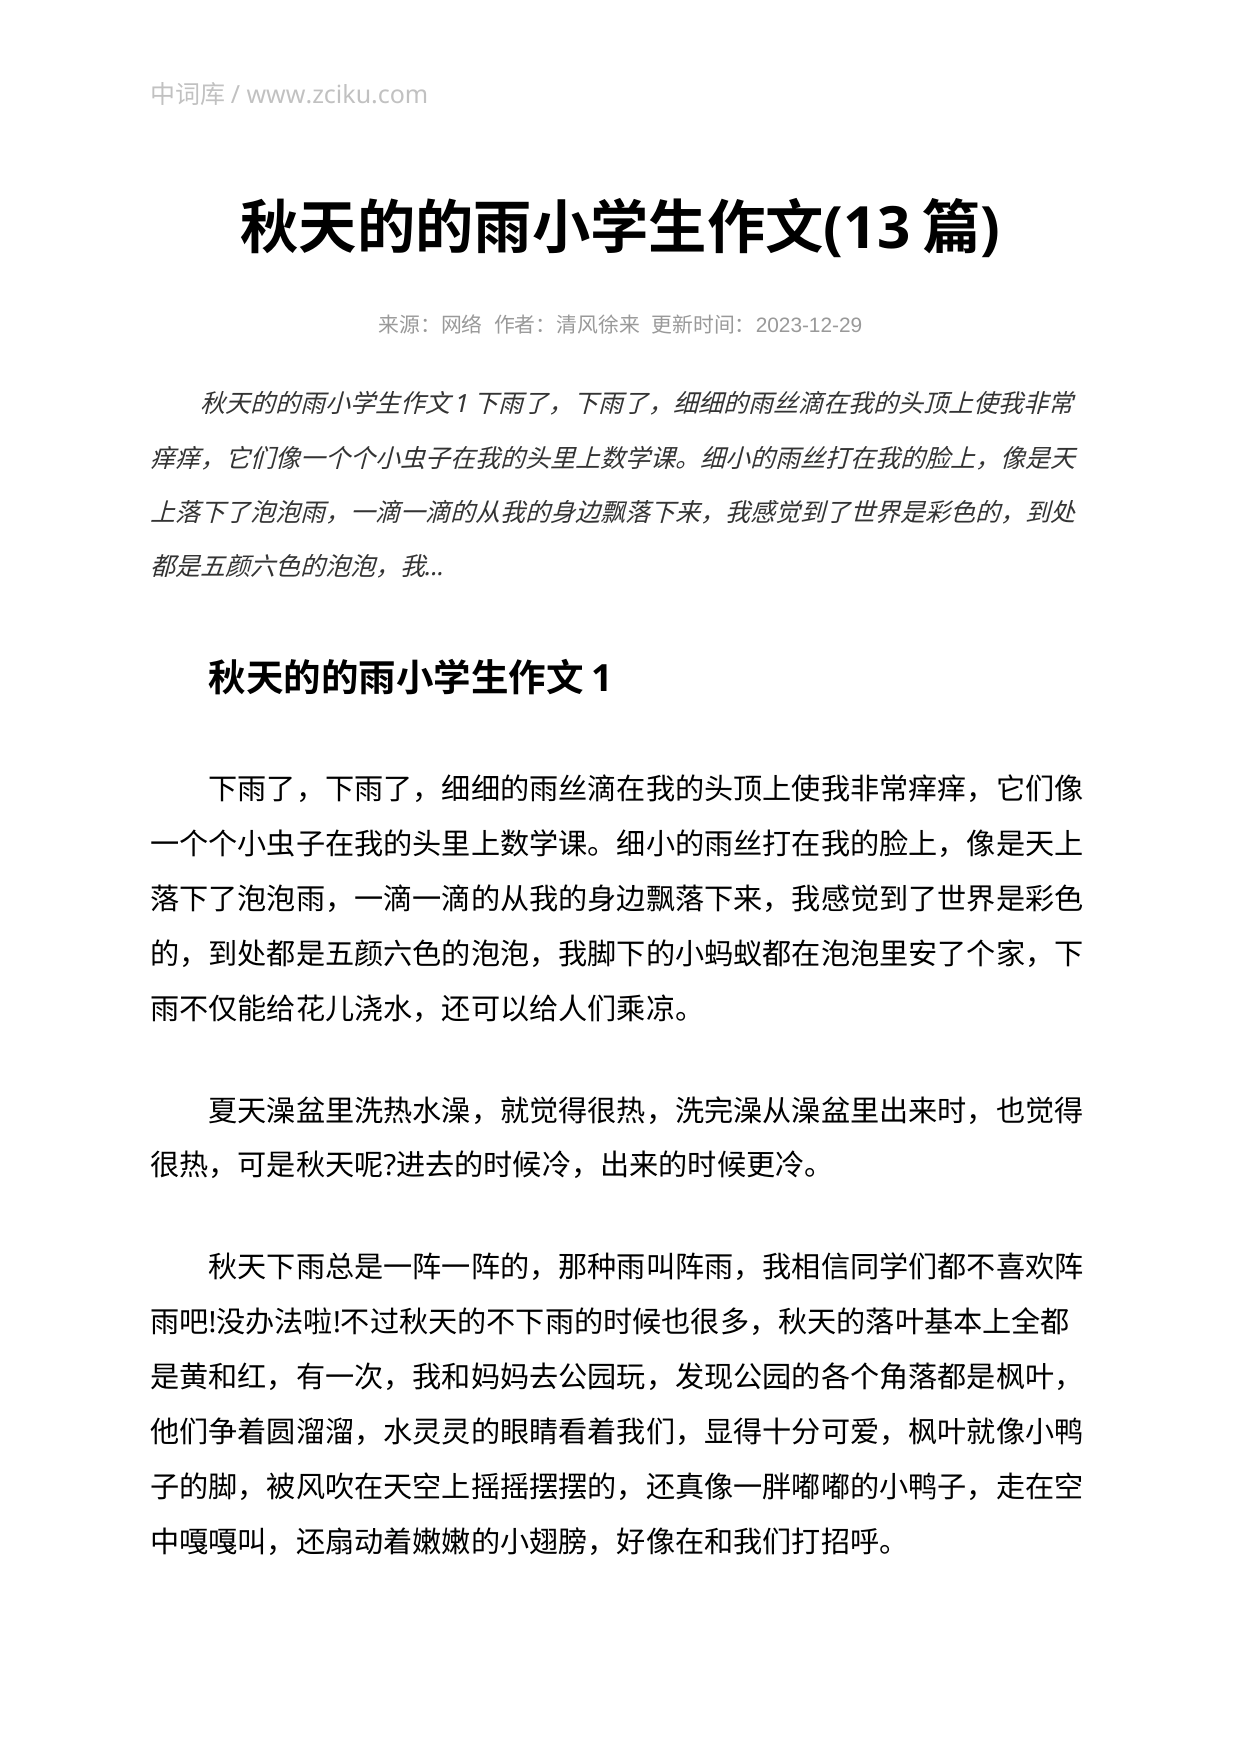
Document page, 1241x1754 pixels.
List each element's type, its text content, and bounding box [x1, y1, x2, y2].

text 下雨了，下雨了，细细的雨丝滴在我的头顶上使我非常痒痒，它们像一个个小虫子在我的头里上数学课。细小的雨丝打在我的脸上，像是天上落下了泡泡雨，一滴一滴的从我的身边飘落下来，我感觉到了世界是彩色的，到处都是五颜六色的泡泡，我脚下的小蚂蚁都在泡泡里安了个家，下雨不仅能给花儿浇水，还可以给人们乘凉。 [150, 766, 1090, 1028]
subtitle 秋天的的雨小学生作文(13篇) [150, 181, 1090, 266]
text 秋天的的雨小学生作文1下雨了，下雨了，细细的雨丝滴在我的头顶上使我非常痒痒，它们像一个个小虫子在我的头里上数学课。细小的雨丝打在我的脸上，像是天上落下了泡泡雨，一滴一滴的从我的身边飘落下来，我感觉到了世界是彩色的，到处都是五颜六色的泡泡，我... [150, 384, 1090, 583]
text 来源：网络 作者：清风徐来 更新时间：2023-12-29 [150, 313, 1090, 337]
text 夏天澡盆里洗热水澡，就觉得很热，洗完澡从澡盆里出来时，也觉得很热，可是秋天呢?进去的时候冷，出来的时候更冷。 [150, 1087, 1090, 1184]
text 秋天下雨总是一阵一阵的，那种雨叫阵雨，我相信同学们都不喜欢阵雨吧!没办法啦!不过秋天的不下雨的时候也很多，秋天的落叶基本上全都是黄和红，有一次，我和妈妈去公园玩，发现公园的各个角落都是枫叶，他们争着圆溜溜，水灵灵的眼睛看着我们，显得十分可爱，枫叶就像小鸭子的脚，被风吹在天空上摇摇摆摆的，还真像一胖嘟嘟的小鸭子，走在空中嘎嘎叫，还扇动着嫩嫩的小翅膀，好像在和我们打招呼。 [150, 1244, 1090, 1561]
text 秋天的的雨小学生作文1 [150, 648, 1090, 703]
